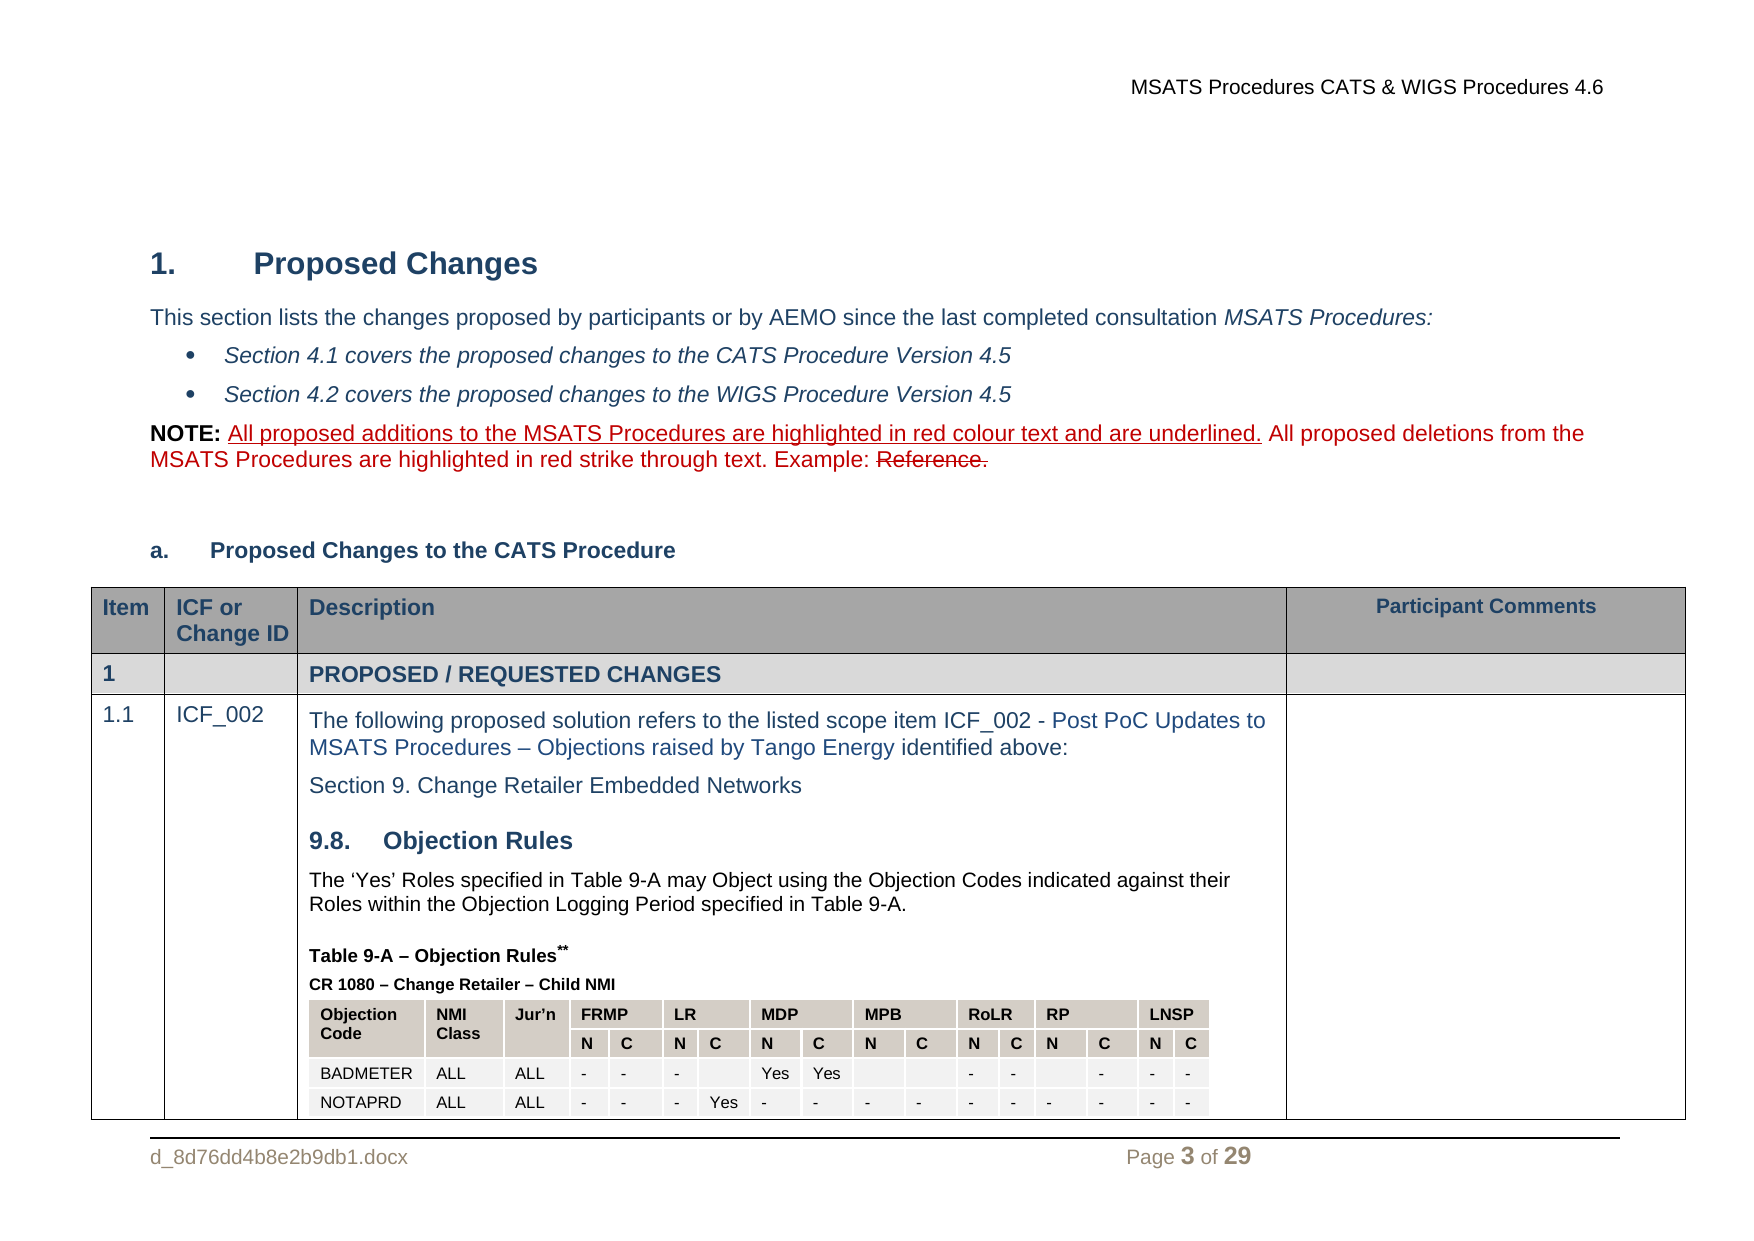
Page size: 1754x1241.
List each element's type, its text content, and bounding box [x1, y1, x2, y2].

table_header Participant Comments [1287, 588, 1685, 653]
table_cell [165, 654, 297, 693]
text NOTE: All proposed additions to the MSATS Procedures are highlighted in red colour text and are underlined. All proposed deletions from the MSATS Procedures are highlighted in red strike through text. Example: Reference. [150, 420, 1604, 473]
table_header Description [298, 588, 1286, 653]
list Section 4.1 covers the proposed changes to the CATS Procedure Version 4.5 [186, 342, 1604, 369]
table_cell [1287, 654, 1685, 693]
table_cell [298, 695, 1286, 1118]
table_cell 1.1 [92, 695, 164, 1118]
text This section lists the changes proposed by participants or by AEMO since the last completed consultation MSATS Procedures: [150, 303, 1604, 330]
table_header Item [92, 588, 164, 653]
table_header ICF or Change ID [165, 588, 297, 653]
list Section 4.2 covers the proposed changes to the WIGS Procedure Version 4.5 [186, 381, 1604, 408]
subtitle Proposed Changes to the CATS Procedure [150, 534, 1604, 564]
table_cell ICF_002 [165, 695, 297, 1118]
table_cell [1287, 695, 1685, 1118]
table_cell 1 [92, 654, 164, 693]
subtitle Proposed Changes [150, 245, 1604, 281]
table_cell PROPOSED / REQUESTED CHANGES [298, 654, 1286, 693]
